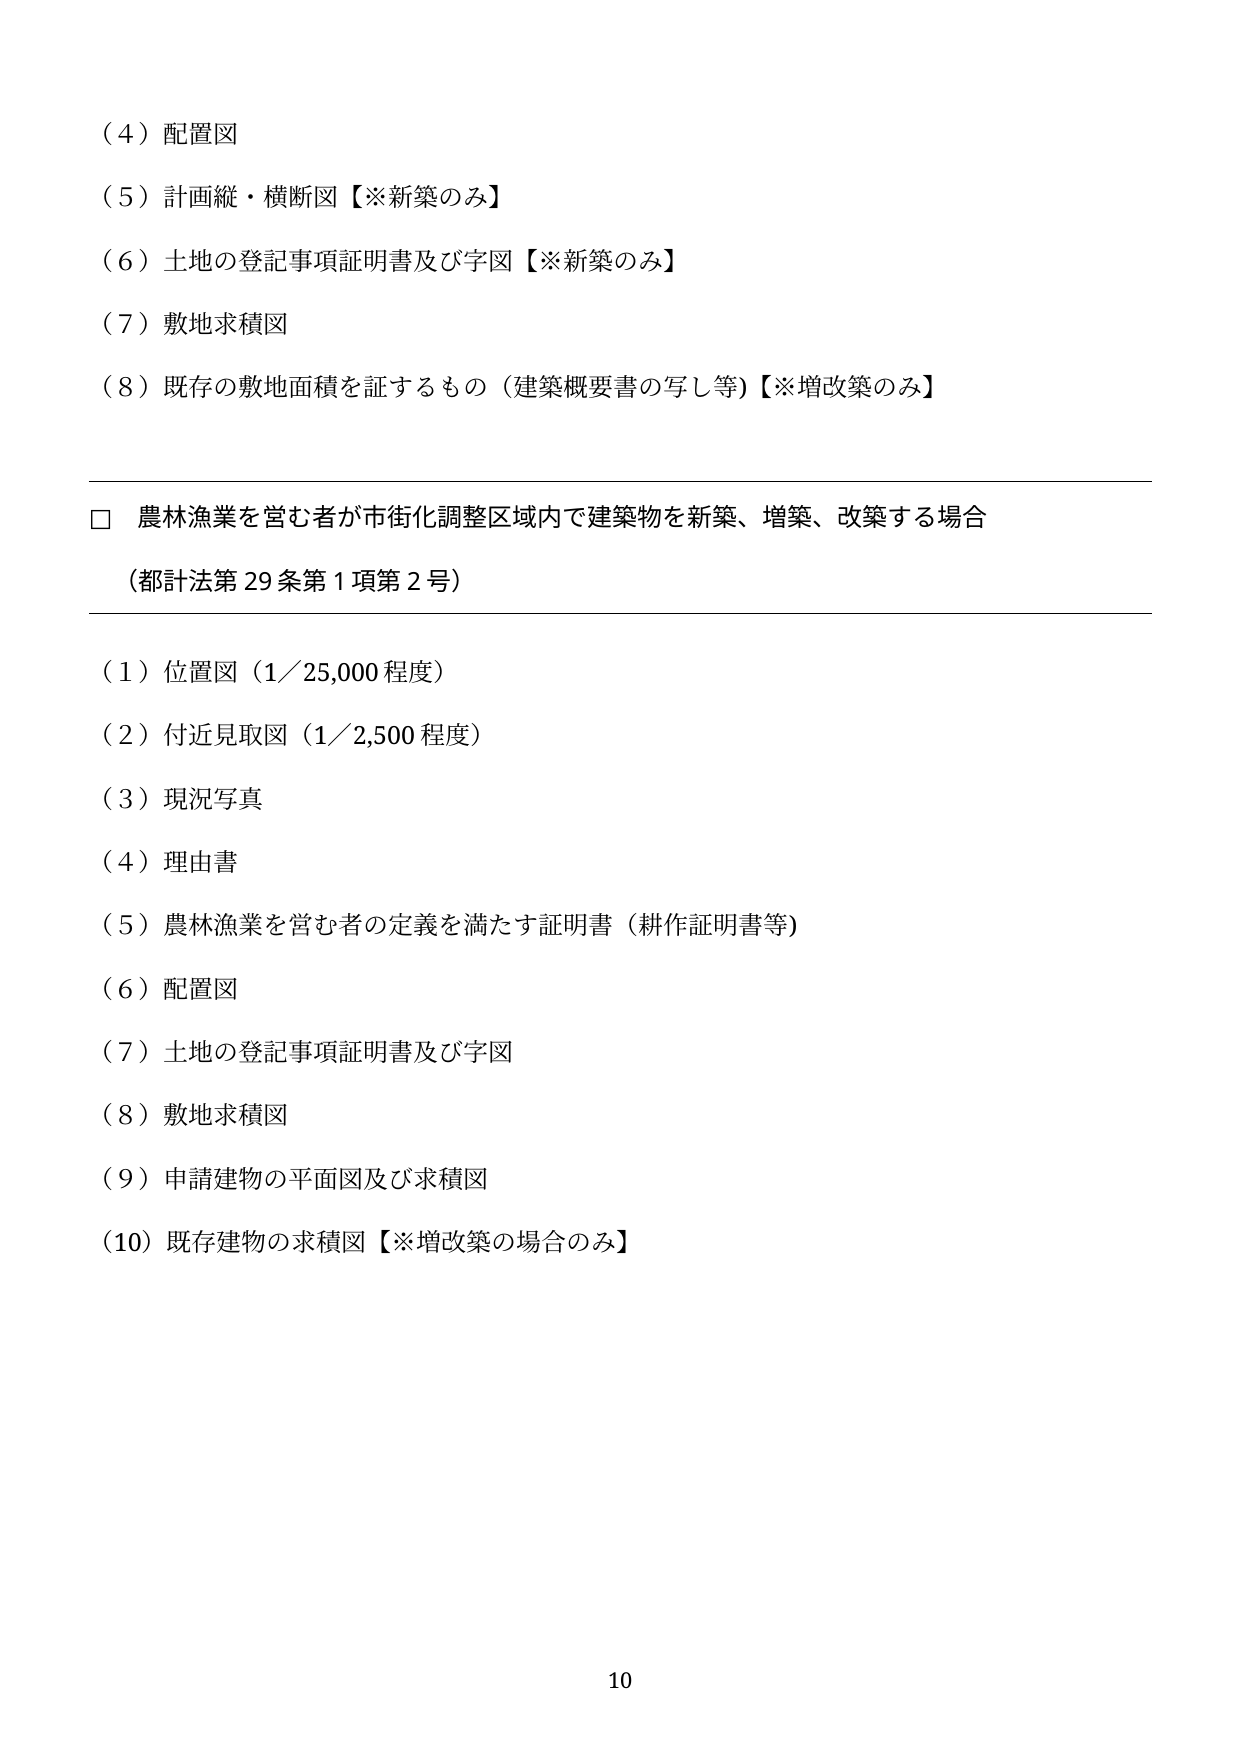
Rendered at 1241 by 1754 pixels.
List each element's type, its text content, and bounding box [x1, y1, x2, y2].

text （８）既存の敷地面積を証するもの（建築概要書の写し等)【※増改築のみ】 [89, 354, 1152, 418]
text （７）土地の登記事項証明書及び字図 [89, 1019, 1152, 1082]
text （４）理由書 [89, 829, 1152, 892]
text （９）申請建物の平面図及び求積図 [89, 1146, 1152, 1209]
text （都計法第29条第1項第2号） [89, 544, 1152, 613]
text （６）土地の登記事項証明書及び字図【※新築のみ】 [89, 228, 1152, 291]
text （５）計画縦・横断図【※新築のみ】 [89, 164, 1152, 228]
text （８）敷地求積図 [89, 1082, 1152, 1146]
text （２）付近見取図（1／2,500程度） [89, 702, 1152, 766]
text □ 農林漁業を営む者が市街化調整区域内で建築物を新築、増築、改築する場合 [89, 482, 1152, 544]
text （６）配置図 [89, 956, 1152, 1019]
text （10）既存建物の求積図【※増改築の場合のみ】 [89, 1209, 1152, 1272]
text （７）敷地求積図 [89, 291, 1152, 354]
text （１）位置図（1／25,000程度） [89, 639, 1152, 702]
text （３）現況写真 [89, 766, 1152, 829]
text （４）配置図 [89, 101, 1152, 164]
text （５）農林漁業を営む者の定義を満たす証明書（耕作証明書等) [89, 892, 1152, 956]
